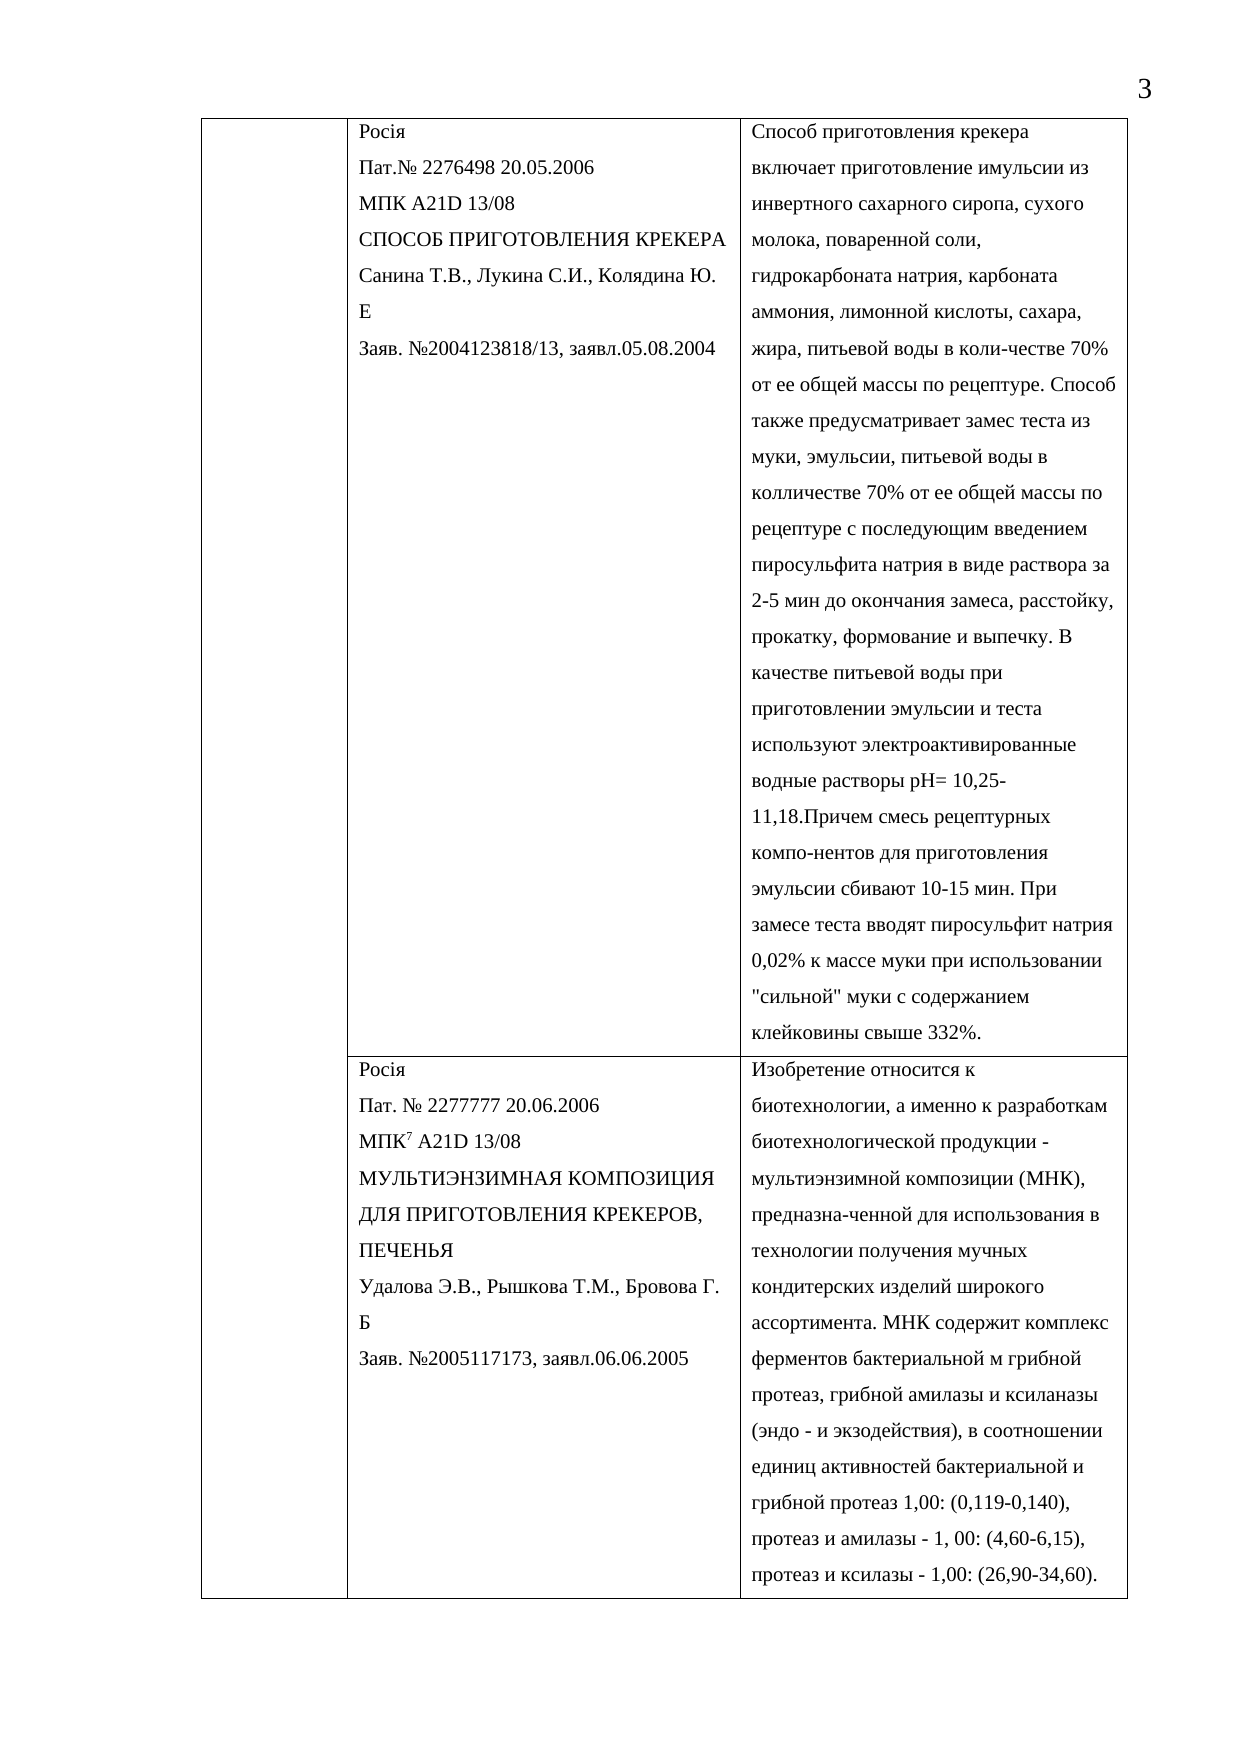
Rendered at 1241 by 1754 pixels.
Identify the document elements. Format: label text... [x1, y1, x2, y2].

table_cell Изобретение относится к биотехнологии, а именно к разработкам биотехнологической продукции - мультиэнзимной композиции (МНК), предназна-ченной для использования в технологии получения мучных кондитерских изделий широкого ассортимента. МНК содержит комплекс ферментов бактериальной м грибной протеаз, грибной амилазы и ксиланазы (эндо - и экзодействия), в соотношении единиц активностей бактериальной и грибной протеаз 1,00: (0,119-0,140), протеаз и амилазы - 1, 00: (4,60-6,15), протеаз и ксилазы - 1,00: (26,90-34,60). [741, 1057, 1127, 1598]
table_cell Росія Пат.№ 2276498 20.05.2006 МПК A21D 13/08 СПОСОБ ПРИГОТОВЛЕНИЯ КРЕКЕРА Санина Т.В., Лукина С.И., Колядина Ю. Е Заяв. №2004123818/13, заявл.05.08.2004 [348, 119, 740, 1056]
table_cell Росія Пат. № 2277777 20.06.2006 МПК7 A21D 13/08 МУЛЬТИЭНЗИМНАЯ КОМПОЗИЦИЯ ДЛЯ ПРИГОТОВЛЕНИЯ КРЕКЕРОВ, ПЕЧЕНЬЯ Удалова Э.В., Рышкова Т.М., Бровова Г. Б Заяв. №2005117173, заявл.06.06.2005 [348, 1057, 740, 1598]
table_cell Способ приготовления крекера включает приготовление имульсии из инвертного сахарного сиропа, сухого молока, поваренной соли, гидрокарбоната натрия, карбоната аммония, лимонной кислоты, сахара, жира, питьевой воды в коли-честве 70% от ее общей массы по рецептуре. Способ также предусматривает замес теста из муки, эмульсии, питьевой воды в колличестве 70% от ее общей массы по рецептуре с последующим введением пиросульфита натрия в виде раствора за 2-5 мин до окончания замеса, расстойку, прокатку, формование и выпечку. В качестве питьевой воды при приготовлении эмульсии и теста используют электроактивированные водные растворы рН= 10,25-11,18.Причем смесь рецептурных компо-нентов для приготовления эмульсии сбивают 10-15 мин. При замесе теста вводят пиросульфит натрия 0,02% к массе муки при использовании "сильной" муки с содержанием клейковины свыше 332%. [741, 119, 1127, 1056]
